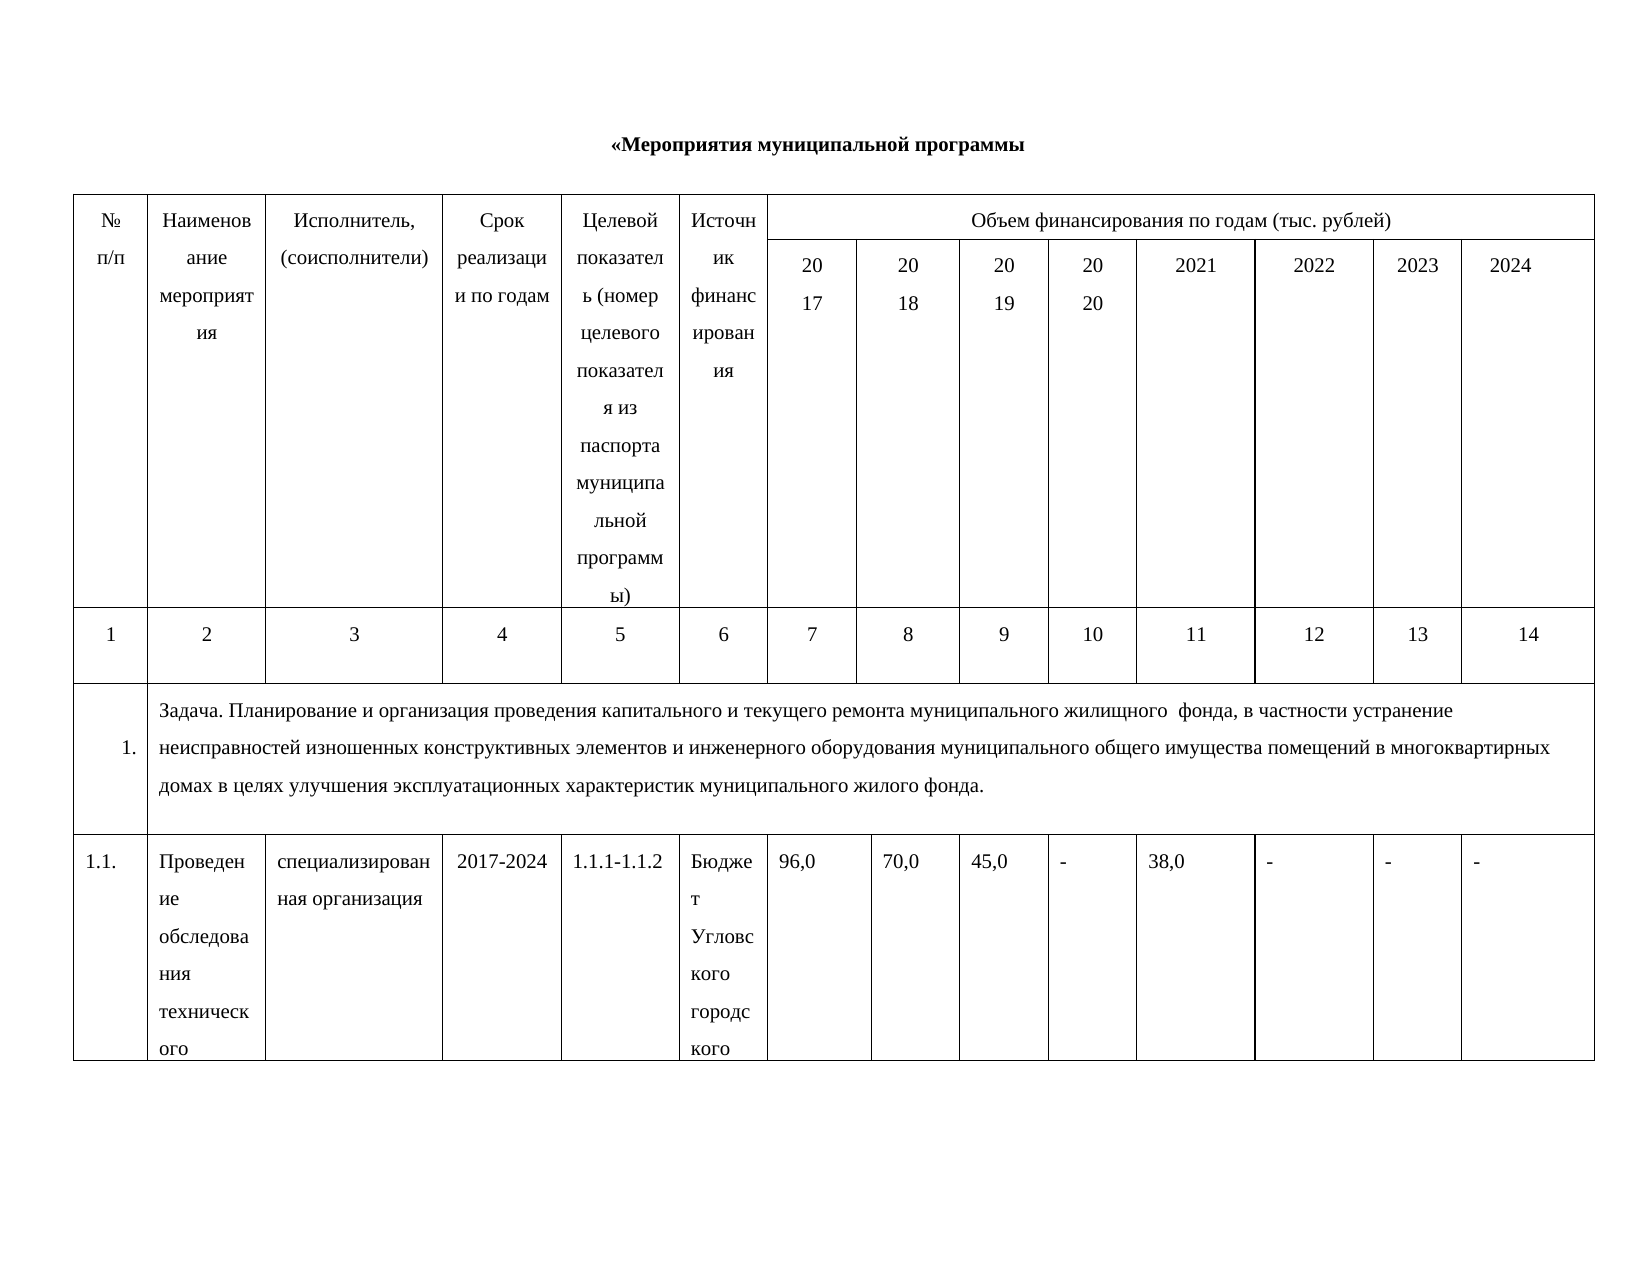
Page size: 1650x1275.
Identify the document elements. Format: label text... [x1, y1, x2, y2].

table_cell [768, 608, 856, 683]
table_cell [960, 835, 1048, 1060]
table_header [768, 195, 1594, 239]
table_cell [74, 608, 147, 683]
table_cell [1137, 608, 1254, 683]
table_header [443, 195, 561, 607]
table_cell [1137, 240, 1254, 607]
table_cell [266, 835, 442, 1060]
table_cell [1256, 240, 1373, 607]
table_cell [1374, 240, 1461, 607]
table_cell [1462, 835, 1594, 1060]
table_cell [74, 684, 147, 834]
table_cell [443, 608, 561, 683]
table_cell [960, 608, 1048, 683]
text «Мероприятия муниципальной программы [0, 118, 1635, 156]
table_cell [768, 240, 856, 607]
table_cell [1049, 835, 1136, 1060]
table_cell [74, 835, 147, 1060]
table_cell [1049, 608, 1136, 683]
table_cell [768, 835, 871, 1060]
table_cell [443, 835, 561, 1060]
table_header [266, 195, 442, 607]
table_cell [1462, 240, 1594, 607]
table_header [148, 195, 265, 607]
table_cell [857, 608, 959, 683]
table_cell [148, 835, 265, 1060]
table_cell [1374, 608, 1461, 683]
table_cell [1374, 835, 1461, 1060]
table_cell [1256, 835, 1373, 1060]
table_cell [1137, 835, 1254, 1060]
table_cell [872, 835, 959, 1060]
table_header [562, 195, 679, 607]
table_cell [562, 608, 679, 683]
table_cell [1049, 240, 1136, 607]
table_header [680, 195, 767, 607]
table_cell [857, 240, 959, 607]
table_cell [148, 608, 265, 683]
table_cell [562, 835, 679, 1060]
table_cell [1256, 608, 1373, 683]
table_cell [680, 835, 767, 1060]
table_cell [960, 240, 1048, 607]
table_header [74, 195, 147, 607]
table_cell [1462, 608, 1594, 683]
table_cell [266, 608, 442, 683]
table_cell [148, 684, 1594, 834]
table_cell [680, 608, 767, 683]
